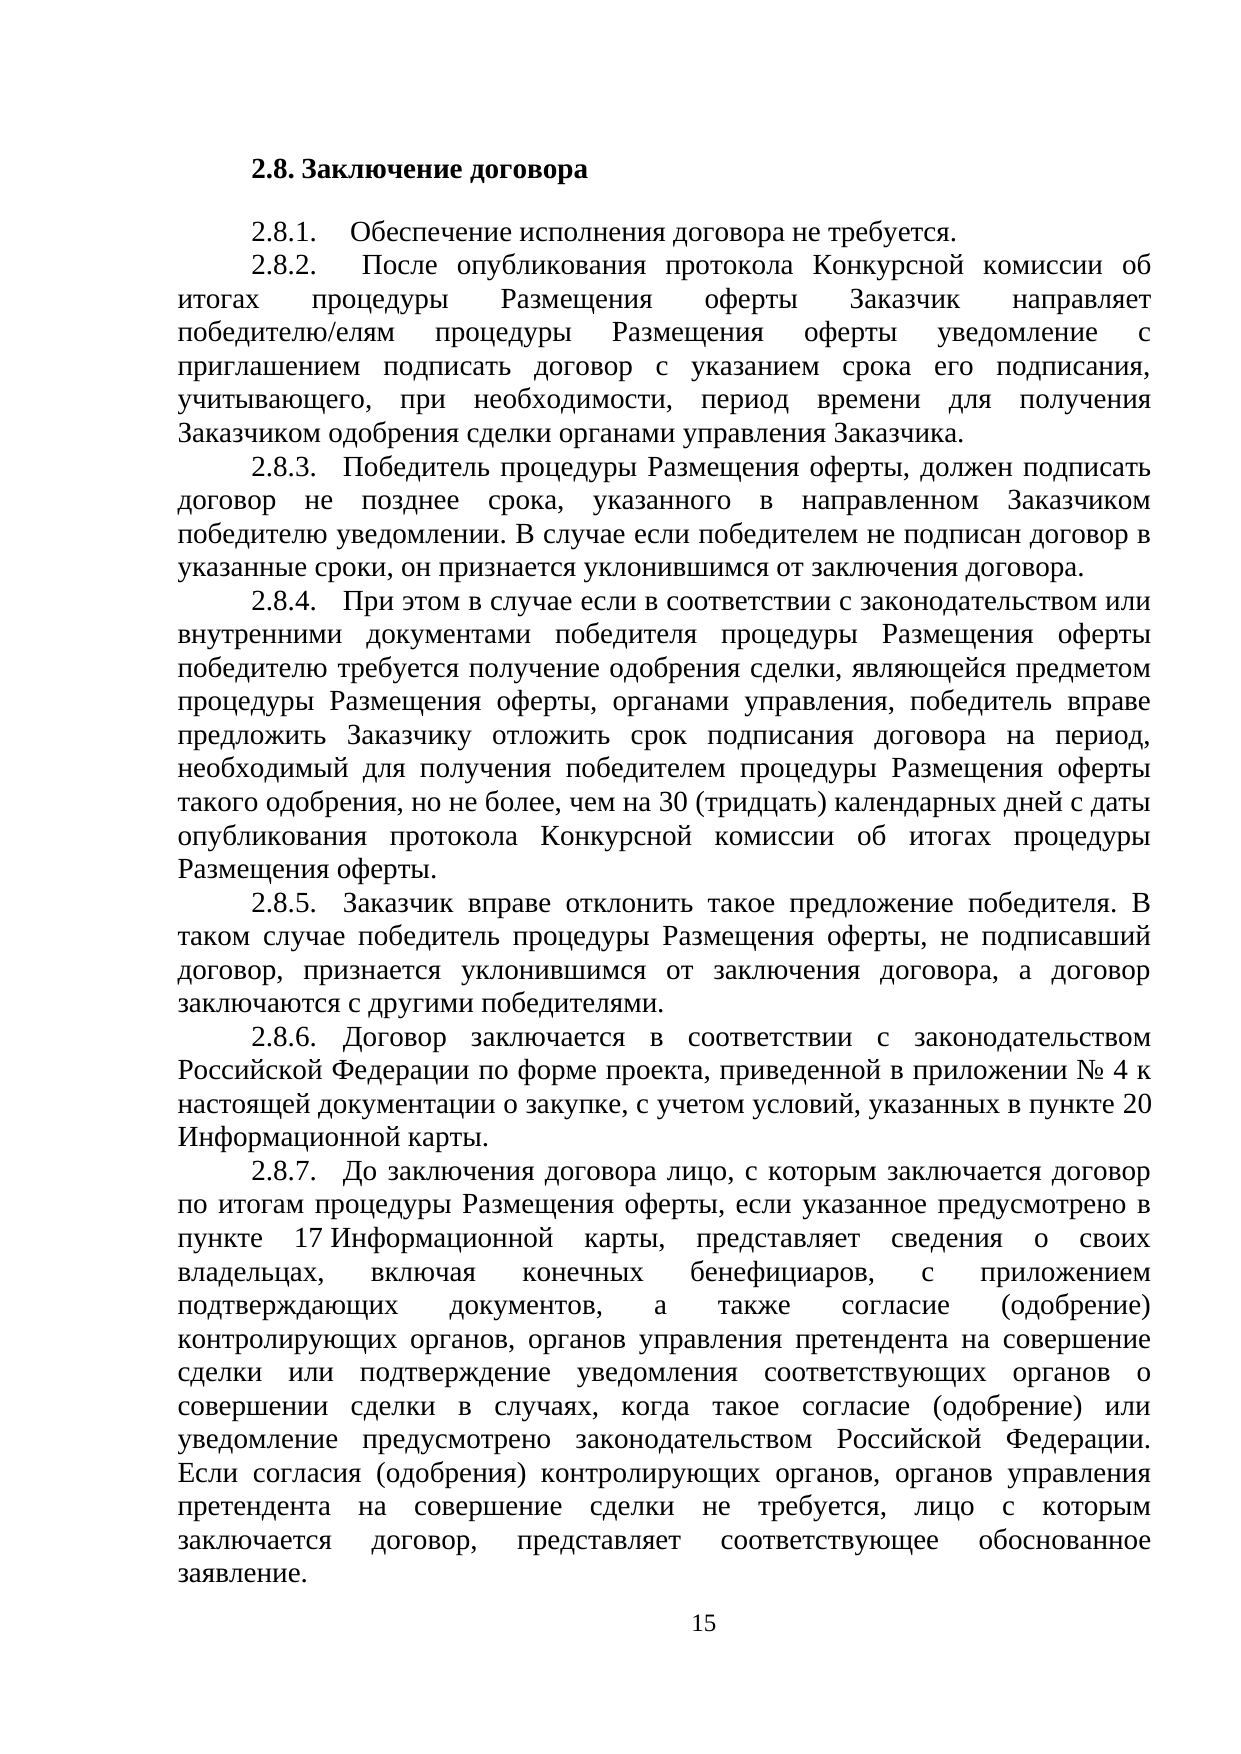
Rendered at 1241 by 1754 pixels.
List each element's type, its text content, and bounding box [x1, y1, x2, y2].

list До заключения договора лицо, с которым заключается договор по итогам процедуры Размещения оферты, если указанное предусмотрено в пункте 17 Информационной карты, представляет сведения о своих владельцах, включая конечных бенефициаров, с приложением подтверждающих документов, а также согласие (одобрение) контролирующих органов, органов управления претендента на совершение сделки или подтверждение уведомления соответствующих органов о совершении сделки в случаях, когда такое согласие (одобрение) или уведомление предусмотрено законодательством Российской Федерации. Если согласия (одобрения) контролирующих органов, органов управления претендента на совершение сделки не требуется, лицо с которым заключается договор, представляет соответствующее обоснованное заявление. [177, 1153, 1152, 1589]
list Победитель процедуры Размещения оферты, должен подписать договор не позднее срока, указанного в направленном Заказчиком победителю уведомлении. В случае если победителем не подписан договор в указанные сроки, он признается уклонившимся от заключения договора. [177, 449, 1152, 583]
list Договор заключается в соответствии с законодательством Российской Федерации по форме проекта, приведенной в приложении № 4 к настоящей документации о закупке, с учетом условий, указанных в пункте 20 Информационной карты. [177, 1019, 1152, 1153]
list При этом в случае если в соответствии с законодательством или внутренними документами победителя процедуры Размещения оферты победителю требуется получение одобрения сделки, являющейся предметом процедуры Размещения оферты, органами управления, победитель вправе предложить Заказчику отложить срок подписания договора на период, необходимый для получения победителем процедуры Размещения оферты такого одобрения, но не более, чем на 30 (тридцать) календарных дней с даты опубликования протокола Конкурсной комиссии об итогах процедуры Размещения оферты. [177, 583, 1152, 885]
subtitle Заключение договора [177, 152, 1152, 185]
list Обеспечение исполнения договора не требуется. [177, 214, 1152, 247]
list Заказчик вправе отклонить такое предложение победителя. В таком случае победитель процедуры Размещения оферты, не подписавший договор, признается уклонившимся от заключения договора, а договор заключаются с другими победителями. [177, 885, 1152, 1019]
list После опубликования протокола Конкурсной комиссии об итогах процедуры Размещения оферты Заказчик направляет победителю/елям процедуры Размещения оферты уведомление с приглашением подписать договор с указанием срока его подписания, учитывающего, при необходимости, период времени для получения Заказчиком одобрения сделки органами управления Заказчика. [177, 247, 1152, 449]
